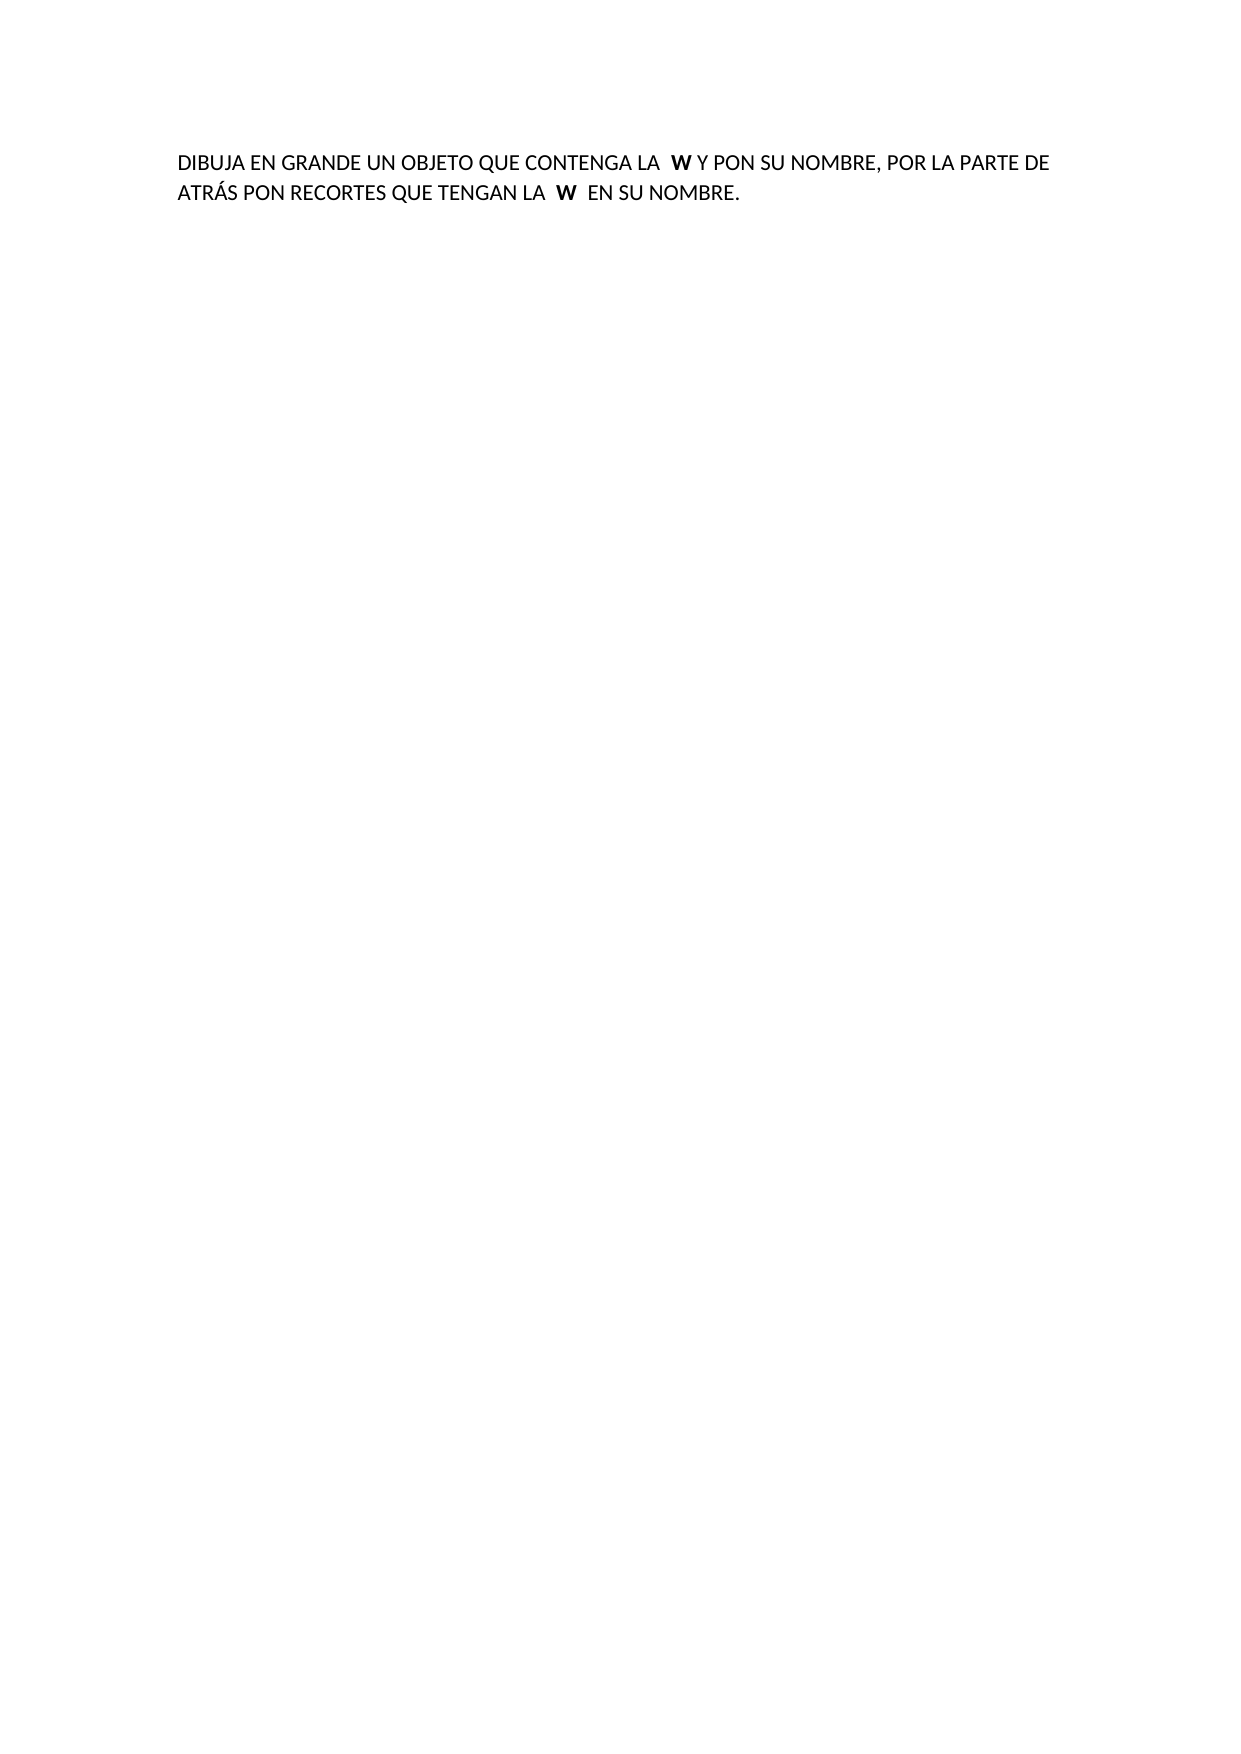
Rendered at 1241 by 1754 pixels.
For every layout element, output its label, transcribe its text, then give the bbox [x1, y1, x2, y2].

text DIBUJA EN GRANDE UN OBJETO QUE CONTENGA LA W Y PON SU NOMBRE, POR LA PARTE DE ATRÁS PON RECORTES QUE TENGAN LA W EN SU NOMBRE. [177, 148, 1063, 206]
